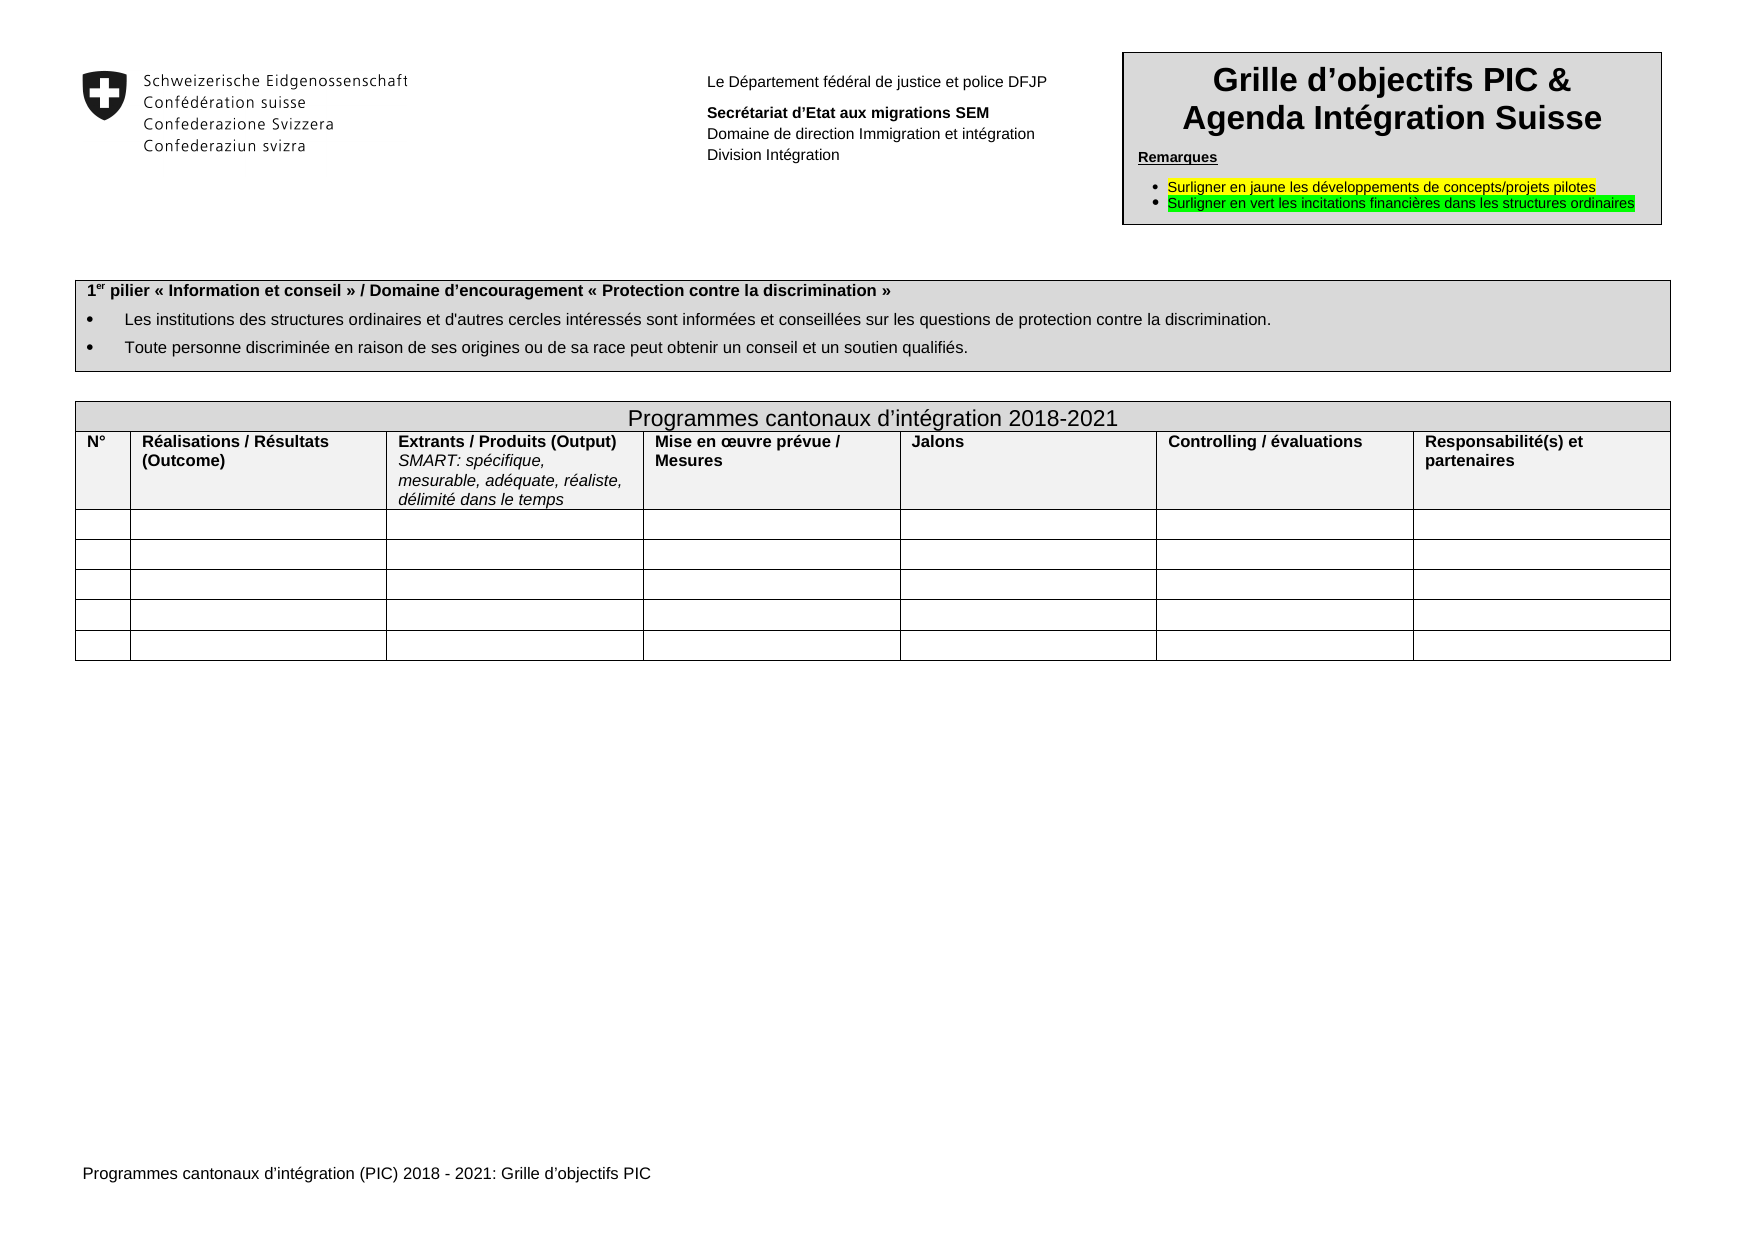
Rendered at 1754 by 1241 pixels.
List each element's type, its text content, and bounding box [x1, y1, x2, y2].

table_header Programmes cantonaux d’intégration 2018-2021 [76, 402, 1670, 431]
table_cell [131, 540, 386, 569]
table_cell [131, 510, 386, 539]
table_cell [76, 540, 130, 569]
table_cell [387, 631, 643, 660]
table_cell [901, 570, 1156, 599]
table_cell [644, 631, 900, 660]
table_cell [901, 540, 1156, 569]
table_cell [644, 570, 900, 599]
picture [82, 70, 408, 177]
table_cell [387, 540, 643, 569]
table_cell Responsabilité(s) et partenaires [1414, 432, 1670, 509]
table_cell [1414, 570, 1670, 599]
table_cell [1157, 631, 1413, 660]
table_cell [387, 510, 643, 539]
table_cell [76, 600, 130, 629]
table_cell [901, 631, 1156, 660]
table_cell [1157, 570, 1413, 599]
table_cell [901, 600, 1156, 629]
table_cell [131, 631, 386, 660]
table_cell Réalisations / Résultats (Outcome) [131, 432, 386, 509]
table_cell [644, 540, 900, 569]
table_cell [76, 631, 130, 660]
table_cell [76, 510, 130, 539]
table_cell [1157, 510, 1413, 539]
table_cell Extrants / Produits (Output) SMART: spécifique, mesurable, adéquate, réaliste, délimité dans le temps [387, 432, 643, 509]
table_cell [387, 600, 643, 629]
table_cell [901, 510, 1156, 539]
table_cell [1414, 600, 1670, 629]
table_cell N° [76, 432, 130, 509]
table_cell [131, 600, 386, 629]
table_cell [644, 600, 900, 629]
table_cell [1414, 510, 1670, 539]
table_cell [131, 570, 386, 599]
table_cell [1414, 631, 1670, 660]
table_cell [1414, 540, 1670, 569]
table_cell [644, 510, 900, 539]
table_cell Jalons [901, 432, 1156, 509]
table_cell Controlling / évaluations [1157, 432, 1413, 509]
table_cell [387, 570, 643, 599]
table_cell Mise en œuvre prévue / Mesures [644, 432, 900, 509]
table_cell [76, 570, 130, 599]
table_cell [1157, 600, 1413, 629]
table_header 1er pilier « Information et conseil » / Domaine d’encouragement « Protection contre la discrimination » Les institutions des structures ordinaires et d'autres cercles intéressés sont informées et conseillées sur les questions de protection contre la discrimination. Toute personne discriminée en raison de ses origines ou de sa race peut obtenir un conseil et un soutien qualifiés. [76, 281, 1670, 371]
table_cell [1157, 540, 1413, 569]
